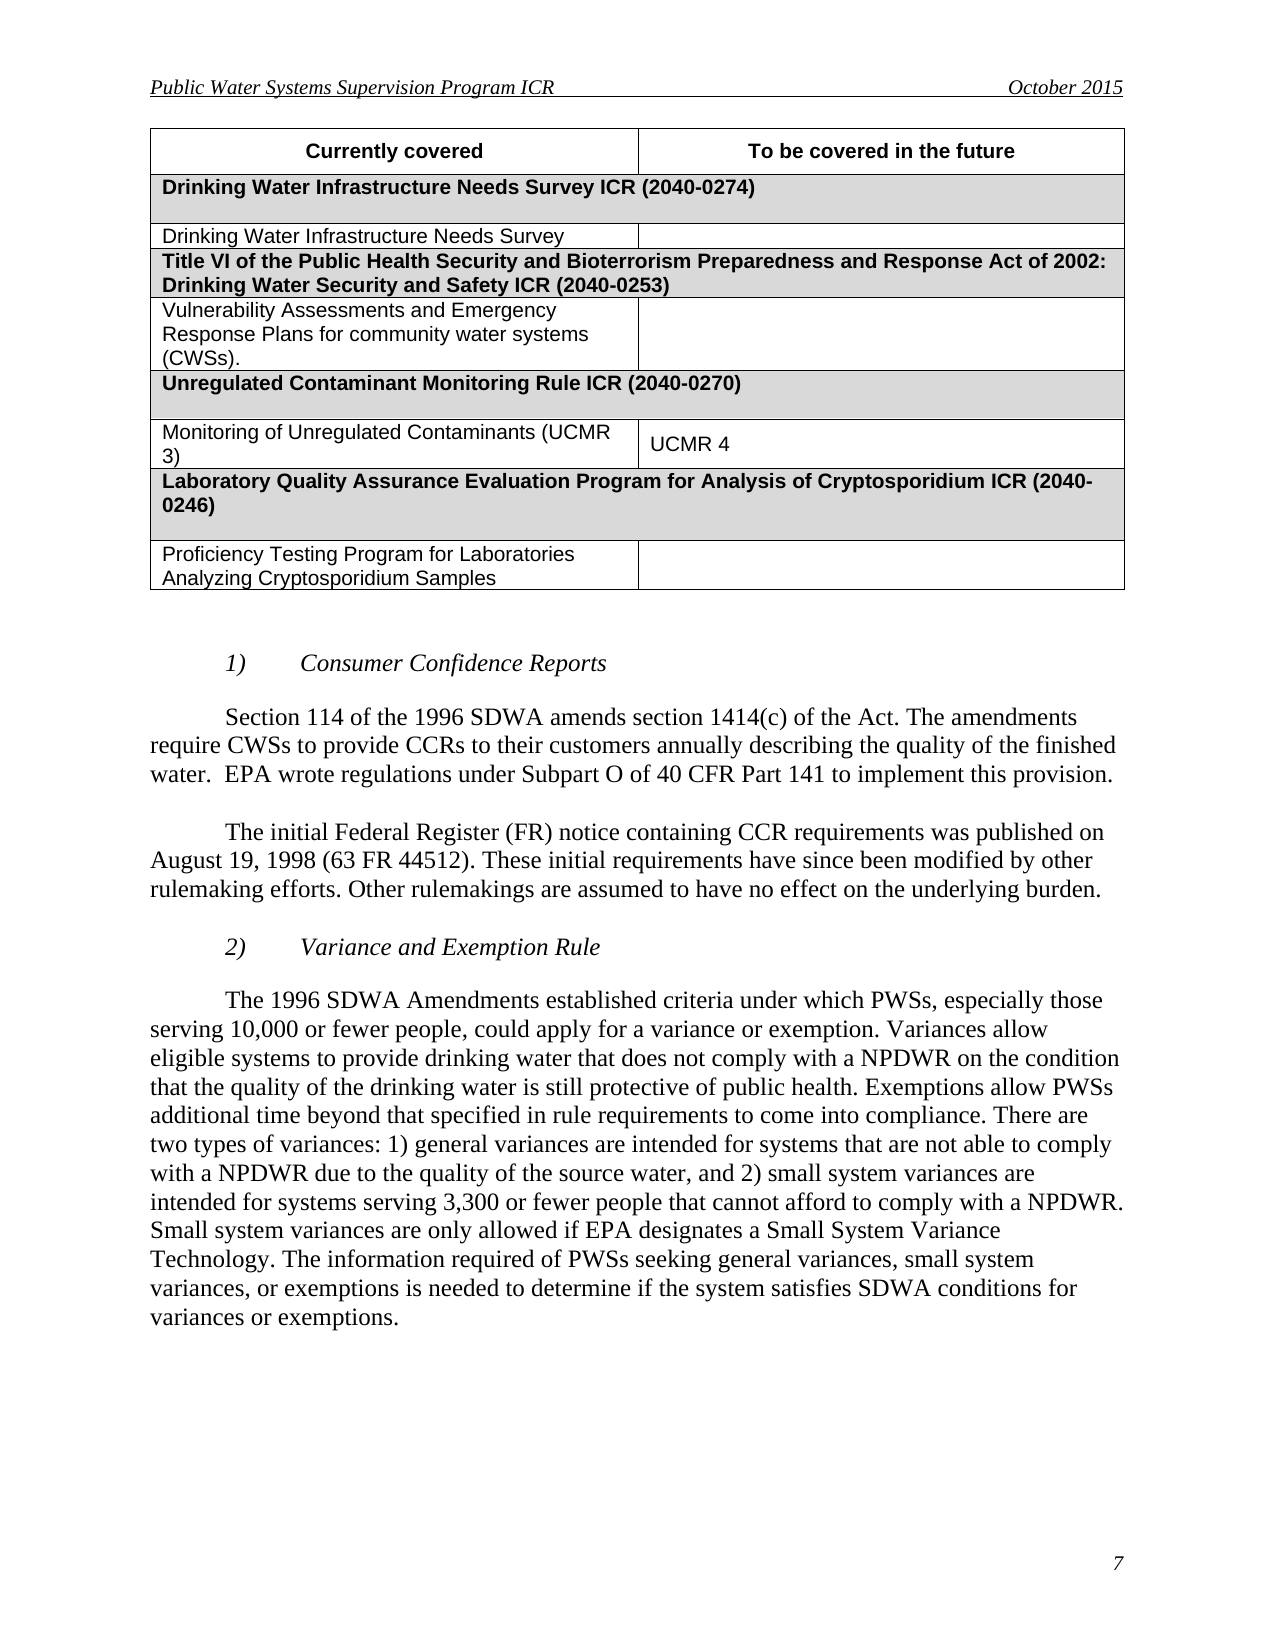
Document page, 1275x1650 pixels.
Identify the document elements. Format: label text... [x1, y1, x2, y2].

text Section 114 of the 1996 SDWA amends section 1414(c) of the Act. The amendments require CWSs to provide CCRs to their customers annually describing the quality of the finished water. EPA wrote regulations under Subpart O of 40 CFR Part 141 to implement this provision. [150, 702, 1125, 817]
table_header To be covered in the future [639, 129, 1124, 174]
text The 1996 SDWA Amendments established criteria under which PWSs, especially those serving 10,000 or fewer people, could apply for a variance or exemption. Variances allow eligible systems to provide drinking water that does not comply with a NPDWR on the condition that the quality of the drinking water is still protective of public health. Exemptions allow PWSs additional time beyond that specified in rule requirements to come into compliance. There are two types of variances: 1) general variances are intended for systems that are not able to comply with a NPDWR due to the quality of the source water, and 2) small system variances are intended for systems serving 3,300 or fewer people that cannot afford to comply with a NPDWR. Small system variances are only allowed if EPA designates a Small System Variance Technology. The information required of PWSs seeking general variances, small system variances, or exemptions is needed to determine if the system satisfies SDWA conditions for variances or exemptions. [150, 986, 1125, 1331]
table_cell Title VI of the Public Health Security and Bioterrorism Preparedness and Response Act of 2002: Drinking Water Security and Safety ICR (2040-0253) [151, 249, 1124, 297]
table_cell Drinking Water Infrastructure Needs Survey ICR (2040-0274) [151, 175, 1124, 223]
table_cell UCMR 4 [639, 420, 1124, 467]
table_cell [639, 298, 1124, 369]
table_cell Monitoring of Unregulated Contaminants (UCMR 3) [151, 420, 638, 467]
table_cell Vulnerability Assessments and Emergency Response Plans for community water systems (CWSs). [151, 298, 638, 369]
list Variance and Exemption Rule [225, 932, 1125, 960]
list Consumer Confidence Reports [225, 648, 1125, 677]
table_cell Unregulated Contaminant Monitoring Rule ICR (2040-0270) [151, 371, 1124, 418]
table_cell Proficiency Testing Program for Laboratories Analyzing Cryptosporidium Samples [151, 541, 638, 589]
table_header Currently covered [151, 129, 638, 174]
table_cell [639, 541, 1124, 589]
table_cell [639, 224, 1124, 248]
table_cell Drinking Water Infrastructure Needs Survey [151, 224, 638, 248]
table_cell Laboratory Quality Assurance Evaluation Program for Analysis of Cryptosporidium ICR (2040-0246) [151, 469, 1124, 540]
text The initial Federal Register (FR) notice containing CCR requirements was published on August 19, 1998 (63 FR 44512). These initial requirements have since been modified by other rulemaking efforts. Other rulemakings are assumed to have no effect on the underlying burden. [150, 817, 1125, 903]
